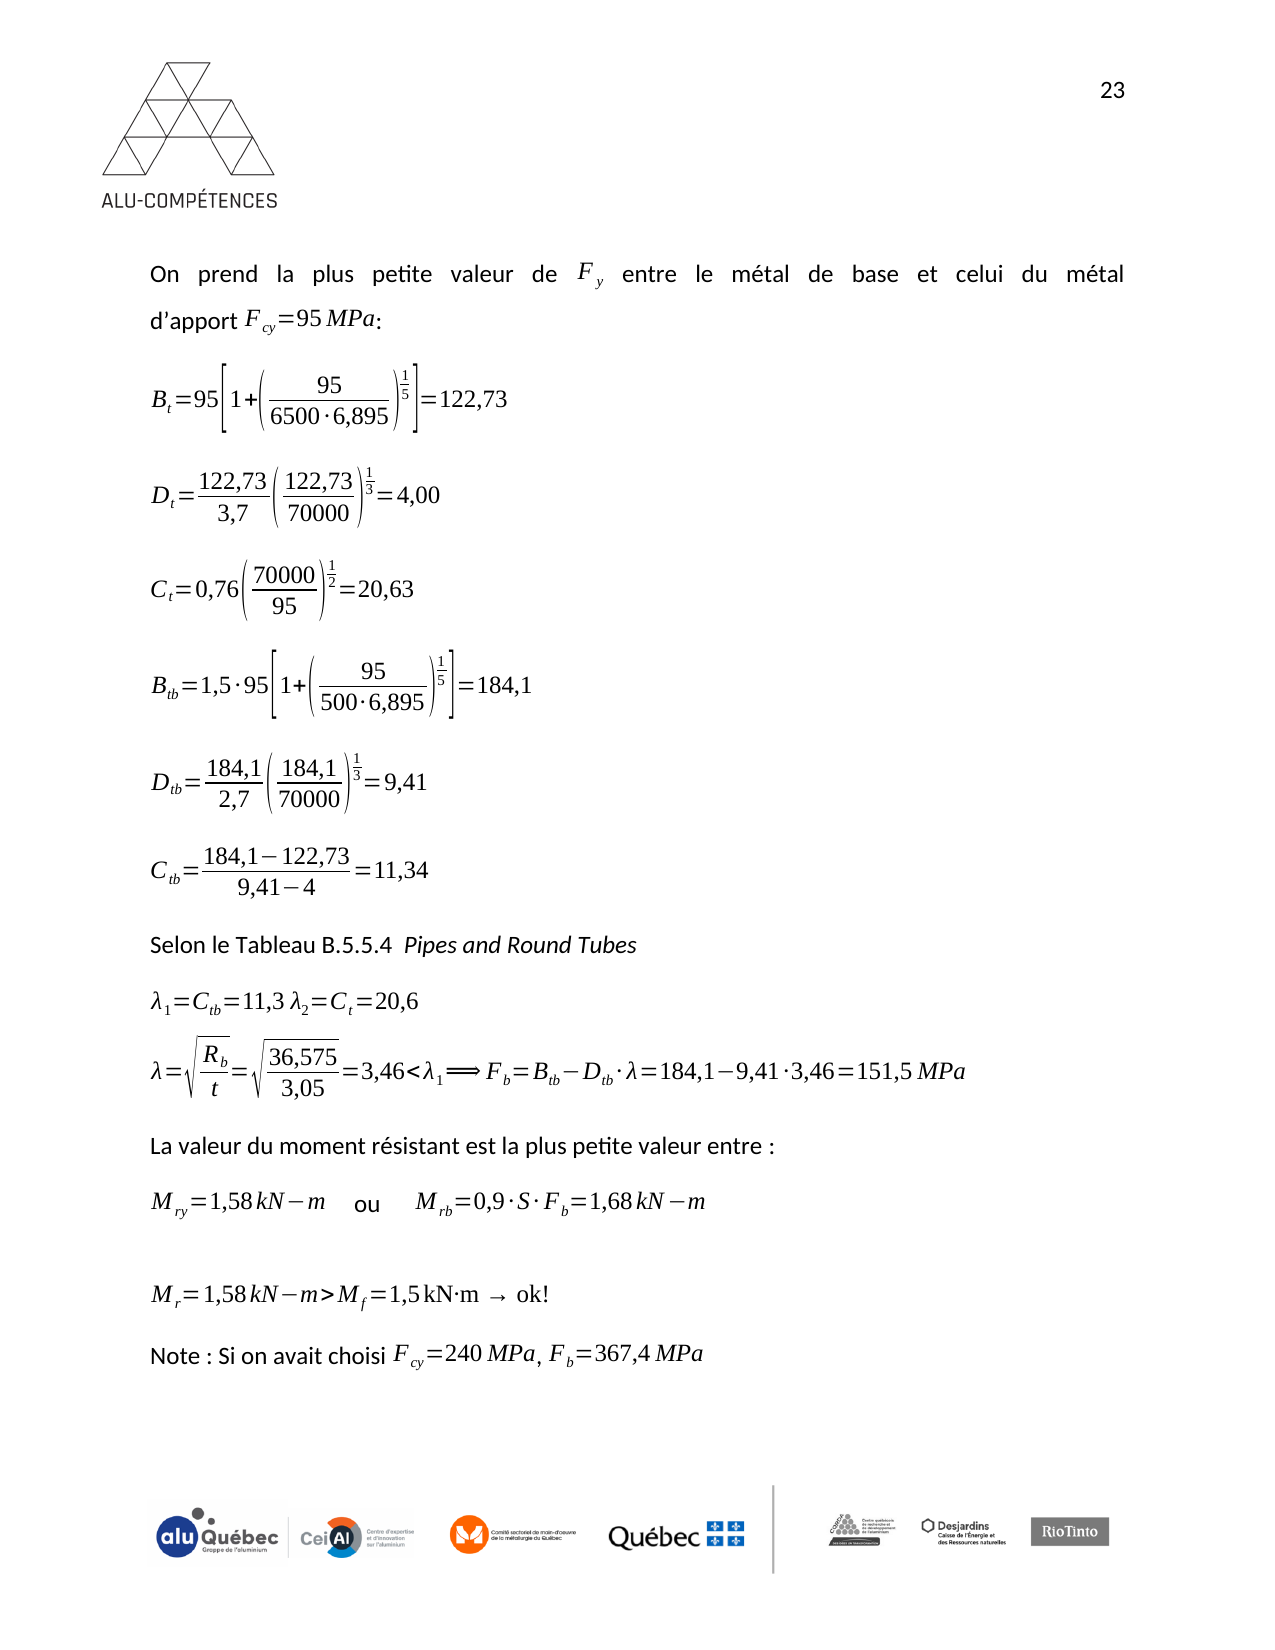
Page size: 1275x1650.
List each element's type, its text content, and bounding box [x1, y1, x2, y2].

picture [118, 1448, 1158, 1607]
text ou [150, 1188, 1125, 1312]
text Selon le Tableau B.5.5.4 Pipes and Round Tubes [150, 929, 1125, 960]
text On prend la plus petite valeur de entre le métal de base et celui du métal d’apport : [150, 258, 1125, 336]
text La valeur du moment résistant est la plus petite valeur entre : [150, 1130, 1125, 1160]
text Note : Si on avait choisi , [150, 1339, 1125, 1371]
